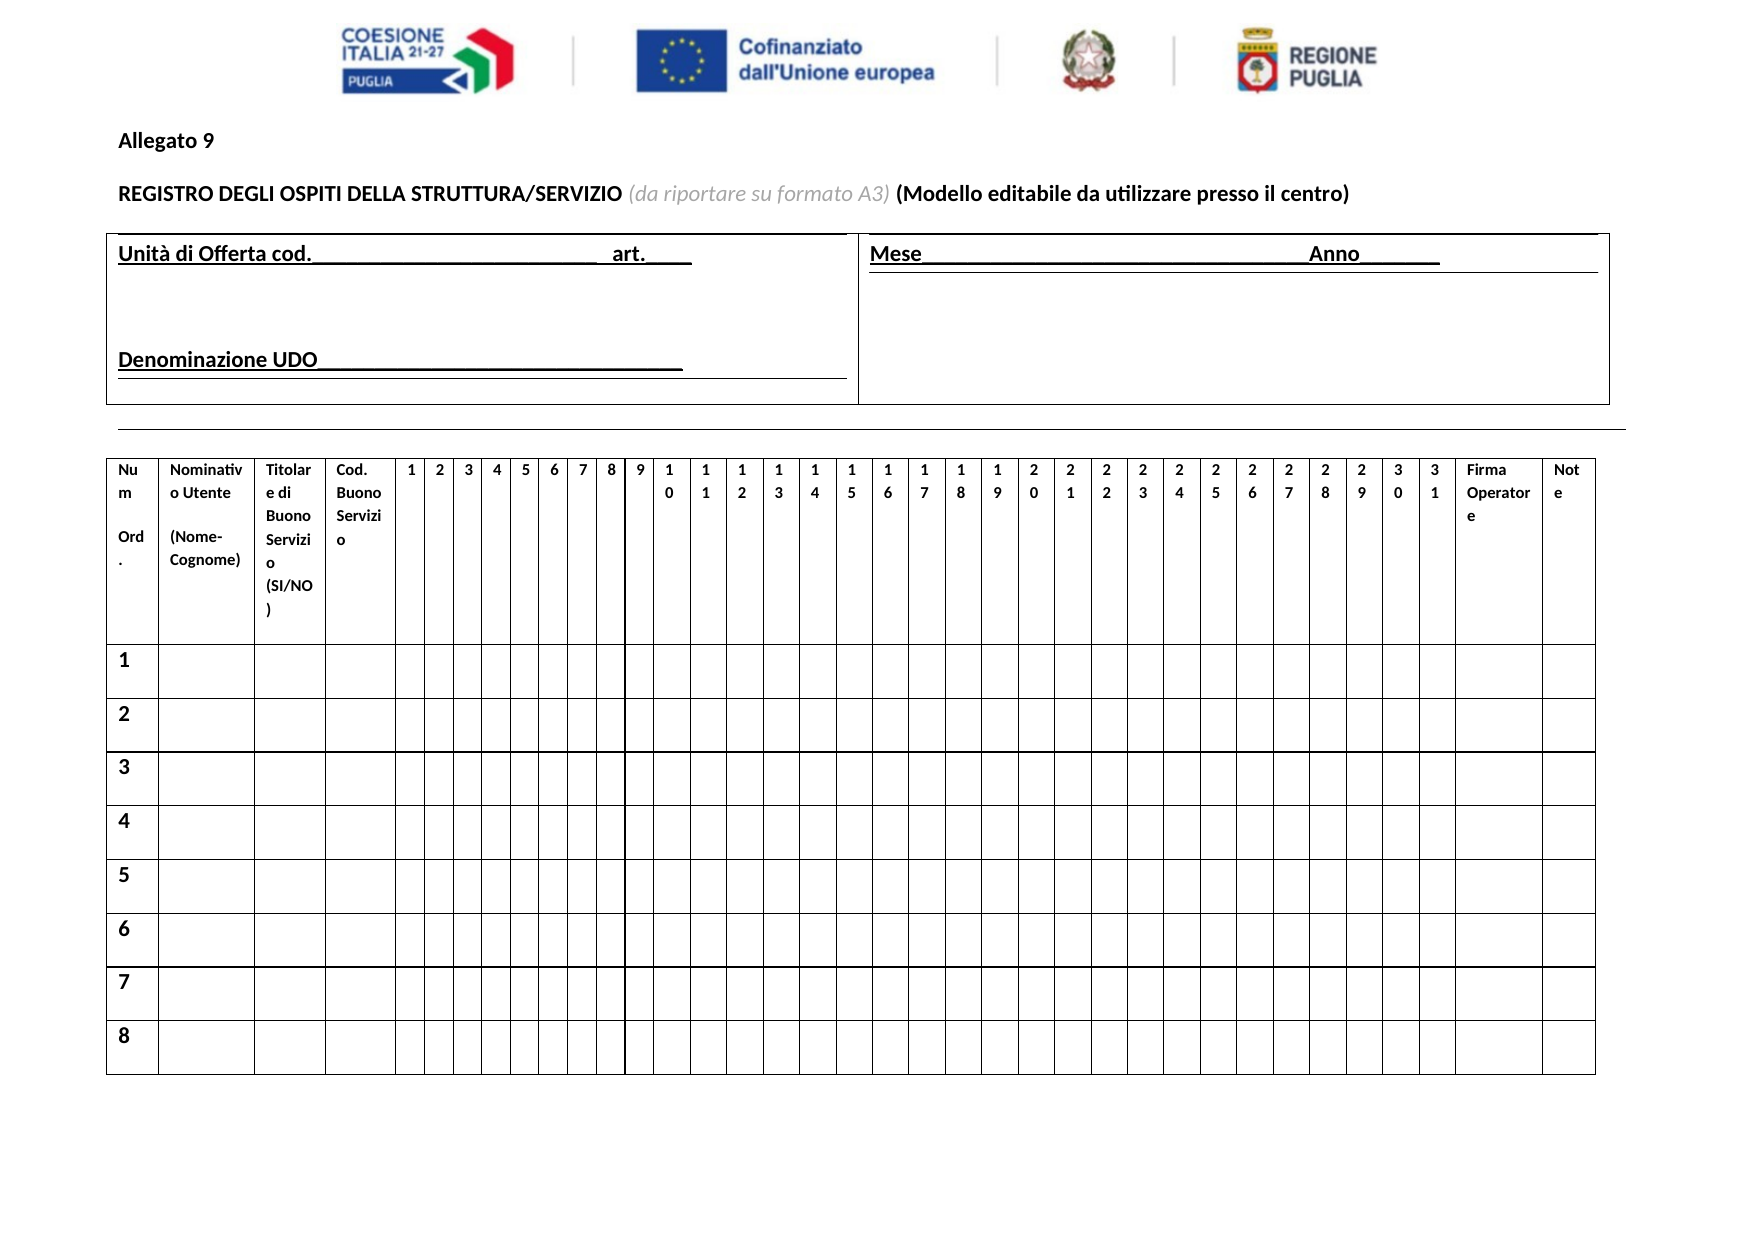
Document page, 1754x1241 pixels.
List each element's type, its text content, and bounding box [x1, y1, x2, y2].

table_cell [159, 860, 254, 913]
table_cell [1237, 914, 1273, 966]
table_cell [597, 699, 624, 751]
table_cell [1310, 914, 1346, 966]
table_cell [1128, 860, 1163, 913]
table_cell [764, 860, 799, 913]
table_cell [1128, 1021, 1163, 1074]
table_cell [873, 753, 908, 805]
table_cell [597, 914, 624, 966]
table_cell [946, 699, 981, 751]
table_cell [1128, 753, 1163, 805]
table_cell [539, 968, 567, 1020]
table_cell [568, 860, 596, 913]
table_header 27 [1274, 459, 1309, 644]
table_cell [946, 968, 981, 1020]
table_cell [1274, 699, 1309, 751]
table_cell [800, 699, 836, 751]
table_cell [597, 860, 624, 913]
table_cell [482, 806, 510, 859]
table_header 29 [1347, 459, 1382, 644]
table_cell [691, 968, 726, 1020]
table_cell [539, 699, 567, 751]
table_cell [159, 1021, 254, 1074]
table_cell [1092, 699, 1127, 751]
table_cell 8 [107, 1021, 158, 1074]
table_cell [326, 1021, 395, 1074]
table_cell [1164, 806, 1200, 859]
table_cell [691, 1021, 726, 1074]
table_cell [946, 806, 981, 859]
table_cell [727, 1021, 763, 1074]
table_cell [764, 914, 799, 966]
table_cell [1055, 806, 1091, 859]
table_cell [727, 968, 763, 1020]
table_cell [1055, 968, 1091, 1020]
table_cell 6 [107, 914, 158, 966]
table_cell [800, 914, 836, 966]
table_cell [454, 753, 481, 805]
table_cell [1383, 860, 1419, 913]
table_header 8 [597, 459, 624, 644]
table_cell [691, 914, 726, 966]
table_cell [691, 806, 726, 859]
table_header 28 [1310, 459, 1346, 644]
table_cell [326, 699, 395, 751]
table_cell [1310, 699, 1346, 751]
table_cell [1055, 753, 1091, 805]
table_cell [1019, 753, 1054, 805]
table_cell [691, 645, 726, 698]
table_cell [1310, 1021, 1346, 1074]
table_cell [982, 699, 1018, 751]
table_cell [1237, 1021, 1273, 1074]
table_cell [1543, 968, 1595, 1020]
table_cell [1543, 1021, 1595, 1074]
table_cell [255, 968, 325, 1020]
table_cell [654, 699, 690, 751]
table_cell [946, 914, 981, 966]
table_cell [1092, 914, 1127, 966]
table_header 20 [1019, 459, 1054, 644]
table_cell [946, 1021, 981, 1074]
table_header Unità di Offerta cod._________________________ art.____ Denominazione UDO________________________________ [107, 234, 858, 404]
table_cell [539, 753, 567, 805]
table_cell [1019, 914, 1054, 966]
table_cell [626, 860, 653, 913]
table_cell [1237, 806, 1273, 859]
table_cell [909, 914, 945, 966]
table_cell [159, 968, 254, 1020]
table_header 18 [946, 459, 981, 644]
table_cell [1456, 914, 1542, 966]
table_cell [568, 914, 596, 966]
table_cell [837, 645, 872, 698]
table_cell [511, 914, 538, 966]
table_cell [800, 753, 836, 805]
table_cell [396, 914, 424, 966]
table_cell [654, 968, 690, 1020]
table_cell [1456, 1021, 1542, 1074]
table_cell [1128, 914, 1163, 966]
table_header 10 [654, 459, 690, 644]
table_cell [1164, 753, 1200, 805]
table_cell [1420, 914, 1455, 966]
table_cell [837, 753, 872, 805]
table_header 24 [1164, 459, 1200, 644]
table_cell [539, 860, 567, 913]
table_cell [1274, 968, 1309, 1020]
table_header Mese__________________________________Anno_______ [859, 234, 1609, 404]
table_cell [326, 645, 395, 698]
table_cell [597, 806, 624, 859]
table_header Nominativo Utente (Nome-Cognome) [159, 459, 254, 644]
table_cell [425, 699, 453, 751]
table_cell [539, 806, 567, 859]
table_cell [764, 968, 799, 1020]
table_cell [454, 806, 481, 859]
table_cell [873, 645, 908, 698]
table_cell [568, 1021, 596, 1074]
table_cell [691, 860, 726, 913]
table_header 14 [800, 459, 836, 644]
table_cell [982, 914, 1018, 966]
table_cell [568, 699, 596, 751]
table_cell [1310, 806, 1346, 859]
table_cell [1164, 1021, 1200, 1074]
table_cell [326, 753, 395, 805]
table_cell [482, 860, 510, 913]
table_cell [159, 806, 254, 859]
table_cell [482, 645, 510, 698]
table_cell [1456, 806, 1542, 859]
table_cell [454, 968, 481, 1020]
table_cell [1055, 699, 1091, 751]
table_cell [1092, 645, 1127, 698]
text Allegato 9 [118, 126, 1606, 154]
table_cell [1092, 1021, 1127, 1074]
table_header 31 [1420, 459, 1455, 644]
table_cell [425, 753, 453, 805]
table_cell [1347, 860, 1382, 913]
table_cell [982, 1021, 1018, 1074]
table_header 17 [909, 459, 945, 644]
table_header 2 [425, 459, 453, 644]
table_cell 4 [107, 806, 158, 859]
table_cell [837, 968, 872, 1020]
table_header 25 [1201, 459, 1236, 644]
table_cell [837, 806, 872, 859]
table_header 12 [727, 459, 763, 644]
table_cell 2 [107, 699, 158, 751]
table_cell [511, 753, 538, 805]
table_cell [1456, 699, 1542, 751]
table_cell [909, 699, 945, 751]
table_cell [1383, 968, 1419, 1020]
table_cell [654, 914, 690, 966]
table_cell [837, 699, 872, 751]
table_cell [1201, 699, 1236, 751]
table_cell [1237, 860, 1273, 913]
table_cell [511, 860, 538, 913]
table_cell [1347, 806, 1382, 859]
text REGISTRO DEGLI OSPITI DELLA STRUTTURA/SERVIZIO (da riportare su formato A3) (Modello editabile da utilizzare presso il centro) [118, 179, 1606, 207]
table_cell [568, 806, 596, 859]
table_cell [654, 806, 690, 859]
table_cell [1347, 1021, 1382, 1074]
table_header 9 [626, 459, 653, 644]
table_cell [1019, 806, 1054, 859]
table_cell [626, 753, 653, 805]
table_cell [159, 645, 254, 698]
table_cell [1383, 645, 1419, 698]
table_header 19 [982, 459, 1018, 644]
table_cell [511, 1021, 538, 1074]
table_header 5 [511, 459, 538, 644]
table_cell [873, 1021, 908, 1074]
table_cell [255, 1021, 325, 1074]
table_cell [1310, 645, 1346, 698]
table_cell [1092, 753, 1127, 805]
table_cell [1456, 860, 1542, 913]
table_cell [539, 914, 567, 966]
table_cell [255, 699, 325, 751]
table_header 11 [691, 459, 726, 644]
table_cell [159, 699, 254, 751]
table_header Titolare di Buono Servizio (SI/NO) [255, 459, 325, 644]
table_cell [727, 806, 763, 859]
table_cell [1347, 699, 1382, 751]
table_cell [626, 1021, 653, 1074]
table_cell [764, 753, 799, 805]
table_cell [982, 860, 1018, 913]
table_cell [597, 753, 624, 805]
table_header 21 [1055, 459, 1091, 644]
table_cell [1274, 860, 1309, 913]
table_cell [1420, 968, 1455, 1020]
table_header 15 [837, 459, 872, 644]
table_cell [454, 860, 481, 913]
table_cell [654, 753, 690, 805]
table_cell [626, 968, 653, 1020]
table_cell [597, 1021, 624, 1074]
table_cell [800, 645, 836, 698]
table_cell [1092, 860, 1127, 913]
table_cell [873, 914, 908, 966]
table_cell [1420, 699, 1455, 751]
table_cell [1237, 699, 1273, 751]
table_cell [982, 968, 1018, 1020]
table_cell [727, 645, 763, 698]
table_cell [1019, 968, 1054, 1020]
table_cell [1347, 753, 1382, 805]
table_cell [255, 860, 325, 913]
table_cell [539, 645, 567, 698]
table_cell [800, 806, 836, 859]
table_cell [1055, 914, 1091, 966]
table_cell [396, 860, 424, 913]
table_cell [1543, 806, 1595, 859]
table_header Cod. Buono Servizio [326, 459, 395, 644]
table_cell [909, 645, 945, 698]
table_cell [511, 645, 538, 698]
table_cell [425, 806, 453, 859]
table_cell [1383, 753, 1419, 805]
table_cell [1310, 968, 1346, 1020]
table_header Num Ord. [107, 459, 158, 644]
table_cell [425, 968, 453, 1020]
table_cell [1237, 645, 1273, 698]
table_cell [255, 645, 325, 698]
table_cell [873, 699, 908, 751]
table_cell [626, 914, 653, 966]
table_header Note [1543, 459, 1595, 644]
table_cell [800, 968, 836, 1020]
table_cell [454, 645, 481, 698]
table_cell [626, 806, 653, 859]
table_cell [1274, 645, 1309, 698]
table_cell [1201, 968, 1236, 1020]
table_cell [654, 860, 690, 913]
table_header 30 [1383, 459, 1419, 644]
table_cell [1347, 968, 1382, 1020]
picture [336, 23, 1381, 102]
table_cell [597, 968, 624, 1020]
table_cell [326, 914, 395, 966]
table_cell [982, 645, 1018, 698]
table_cell [727, 753, 763, 805]
table_cell [1128, 806, 1163, 859]
table_cell [946, 645, 981, 698]
table_cell [482, 699, 510, 751]
table_cell [1543, 860, 1595, 913]
table_cell [800, 860, 836, 913]
table_cell [1543, 645, 1595, 698]
table_cell [1092, 806, 1127, 859]
table_header 23 [1128, 459, 1163, 644]
table_cell [909, 806, 945, 859]
table_cell [691, 699, 726, 751]
table_header 7 [568, 459, 596, 644]
table_cell [837, 1021, 872, 1074]
table_cell [326, 806, 395, 859]
table_cell [1201, 1021, 1236, 1074]
table_cell [727, 699, 763, 751]
table_cell [1128, 645, 1163, 698]
table_cell [1237, 968, 1273, 1020]
table_cell [800, 1021, 836, 1074]
table_cell [1201, 753, 1236, 805]
table_cell [1456, 753, 1542, 805]
table_cell [396, 1021, 424, 1074]
table_cell [909, 968, 945, 1020]
table_cell [511, 968, 538, 1020]
table_cell [597, 645, 624, 698]
table_cell [1092, 968, 1127, 1020]
table_cell [482, 1021, 510, 1074]
table_cell [425, 914, 453, 966]
table_cell [255, 806, 325, 859]
table_header 16 [873, 459, 908, 644]
table_cell [1055, 1021, 1091, 1074]
table_cell [626, 645, 653, 698]
table_cell [1383, 699, 1419, 751]
table_cell [727, 914, 763, 966]
table_cell [764, 645, 799, 698]
table_cell [1347, 914, 1382, 966]
table_cell [511, 806, 538, 859]
table_cell [396, 968, 424, 1020]
table_cell [159, 914, 254, 966]
table_cell [909, 1021, 945, 1074]
table_cell [1164, 914, 1200, 966]
table_cell [909, 753, 945, 805]
table_cell [1055, 860, 1091, 913]
table_cell [482, 914, 510, 966]
table_cell [764, 699, 799, 751]
table_cell [1019, 1021, 1054, 1074]
table_cell [764, 1021, 799, 1074]
table_header 26 [1237, 459, 1273, 644]
table_cell [396, 645, 424, 698]
table_cell [1543, 699, 1595, 751]
table_cell [568, 968, 596, 1020]
table_cell [1456, 968, 1542, 1020]
table_cell [1456, 645, 1542, 698]
table_cell [1128, 699, 1163, 751]
table_cell [255, 753, 325, 805]
table_cell [482, 968, 510, 1020]
table_cell [1347, 645, 1382, 698]
table_cell [909, 860, 945, 913]
table_header 4 [482, 459, 510, 644]
table_cell [1128, 968, 1163, 1020]
table_cell [764, 806, 799, 859]
table_cell [425, 645, 453, 698]
table_cell [654, 645, 690, 698]
table_header 6 [539, 459, 567, 644]
table_cell [1543, 914, 1595, 966]
table_cell [326, 968, 395, 1020]
table_cell [568, 753, 596, 805]
table_cell [946, 860, 981, 913]
table_cell [873, 968, 908, 1020]
table_cell [396, 806, 424, 859]
table_cell 7 [107, 968, 158, 1020]
table_cell [1201, 806, 1236, 859]
table_cell [1055, 645, 1091, 698]
table_cell [1310, 753, 1346, 805]
table_cell [454, 699, 481, 751]
table_header Firma Operatore [1456, 459, 1542, 644]
table_cell [1310, 860, 1346, 913]
table_cell [727, 860, 763, 913]
table_cell [1383, 806, 1419, 859]
table_cell [946, 753, 981, 805]
table_cell [1164, 860, 1200, 913]
table_cell [1274, 1021, 1309, 1074]
table_cell [837, 860, 872, 913]
table_cell [568, 645, 596, 698]
table_cell 5 [107, 860, 158, 913]
table_cell [1164, 968, 1200, 1020]
table_cell [396, 753, 424, 805]
table_cell [1383, 1021, 1419, 1074]
table_cell [1201, 914, 1236, 966]
table_cell [454, 1021, 481, 1074]
table_cell [1019, 860, 1054, 913]
table_cell [1274, 914, 1309, 966]
table_cell [1420, 753, 1455, 805]
table_cell [1019, 645, 1054, 698]
table_cell [1019, 699, 1054, 751]
table_cell [1274, 753, 1309, 805]
table_cell [1420, 860, 1455, 913]
table_cell [396, 699, 424, 751]
table_cell [1274, 806, 1309, 859]
table_cell [982, 806, 1018, 859]
table_cell [626, 699, 653, 751]
table_cell [1420, 645, 1455, 698]
table_header 13 [764, 459, 799, 644]
table_cell [1164, 699, 1200, 751]
table_cell [454, 914, 481, 966]
table_cell 3 [107, 753, 158, 805]
table_cell [1420, 1021, 1455, 1074]
table_cell [691, 753, 726, 805]
table_cell [654, 1021, 690, 1074]
table_cell [837, 914, 872, 966]
table_cell [873, 860, 908, 913]
table_cell [873, 806, 908, 859]
table_cell [1383, 914, 1419, 966]
table_cell [425, 1021, 453, 1074]
table_cell 1 [107, 645, 158, 698]
table_cell [159, 753, 254, 805]
table_cell [1164, 645, 1200, 698]
table_cell [255, 914, 325, 966]
table_header 1 [396, 459, 424, 644]
table_cell [482, 753, 510, 805]
table_cell [539, 1021, 567, 1074]
table_cell [1201, 645, 1236, 698]
table_cell [1237, 753, 1273, 805]
table_cell [326, 860, 395, 913]
table_cell [1543, 753, 1595, 805]
table_header 22 [1092, 459, 1127, 644]
table_cell [1201, 860, 1236, 913]
table_cell [1420, 806, 1455, 859]
table_cell [425, 860, 453, 913]
table_cell [511, 699, 538, 751]
table_cell [982, 753, 1018, 805]
table_header 3 [454, 459, 481, 644]
